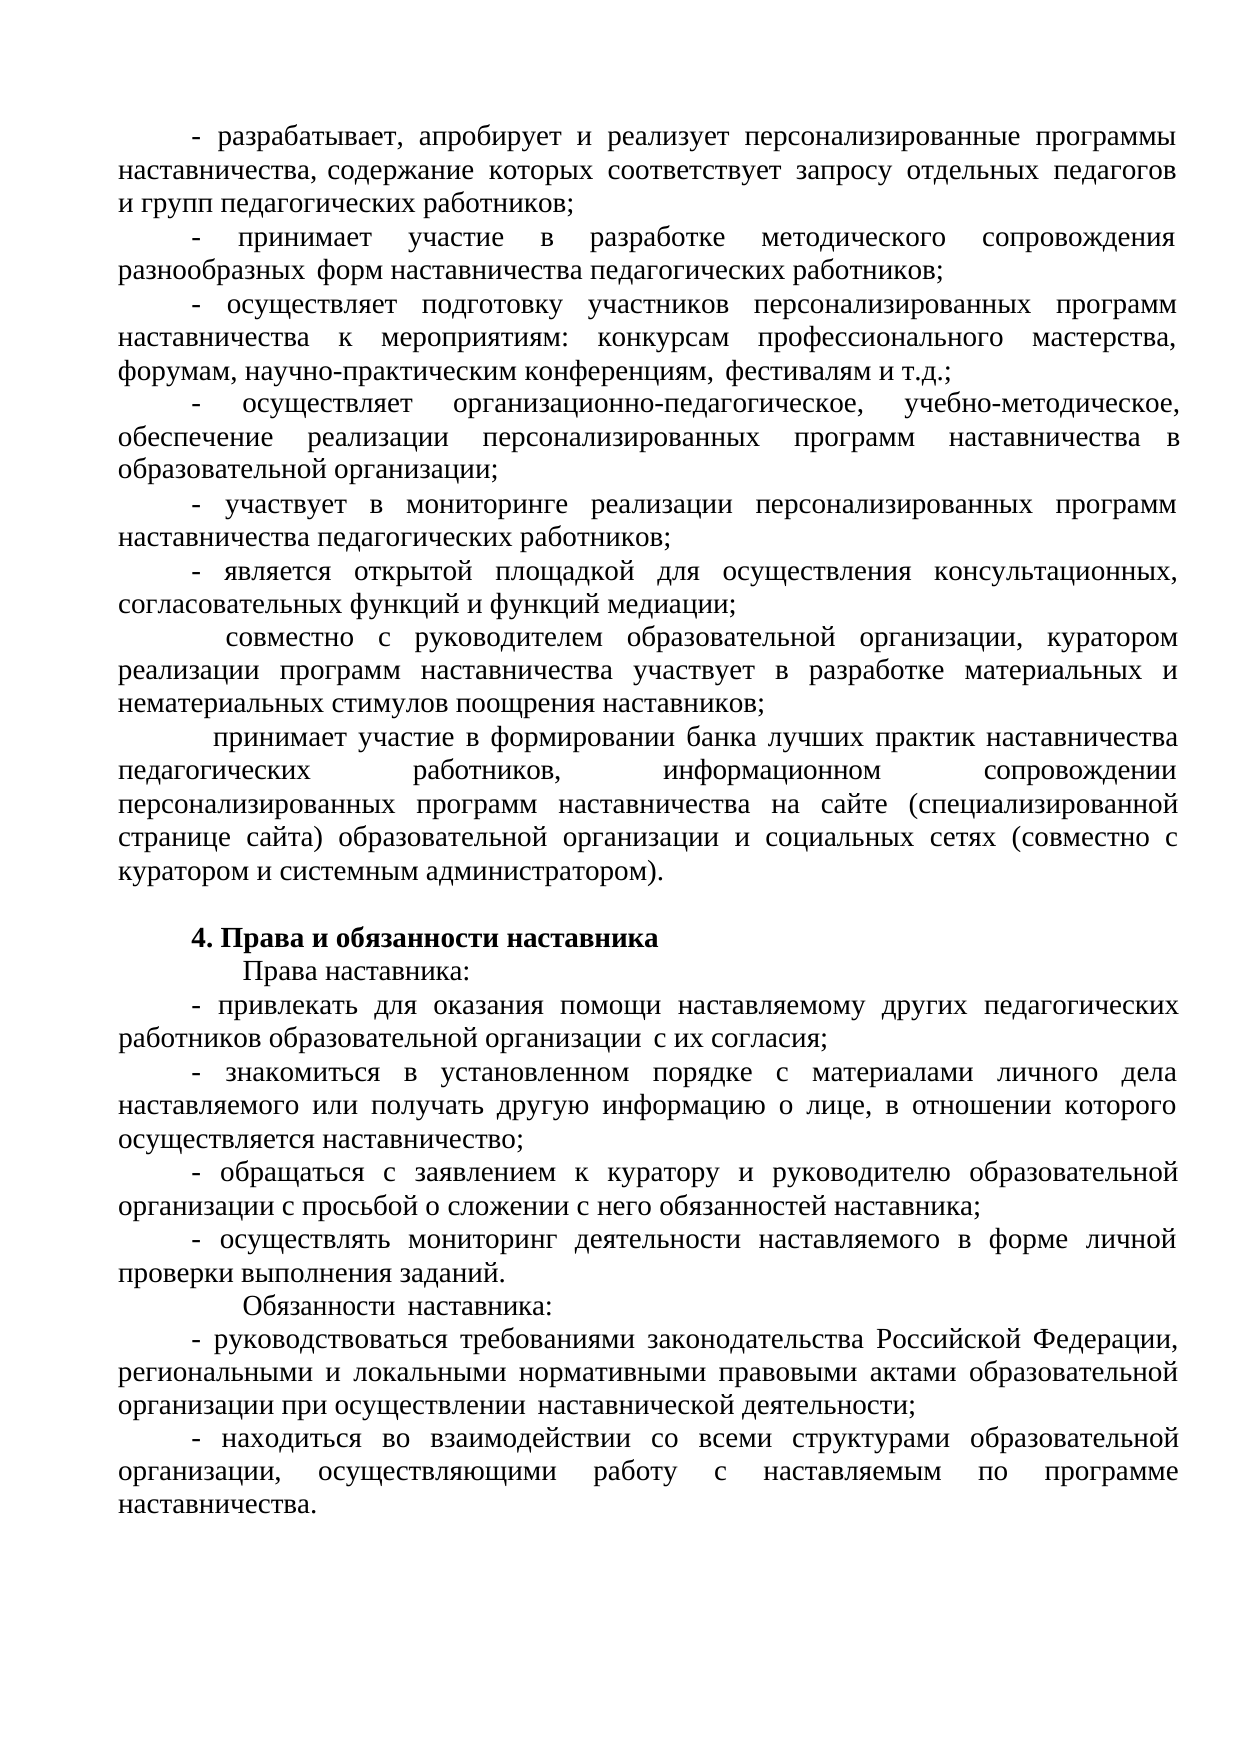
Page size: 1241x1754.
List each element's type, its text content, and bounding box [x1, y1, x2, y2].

list участвует в мониторинге реализации персонализированных программ наставничества педагогических работников; [118, 486, 1177, 553]
list осуществляет подготовку участников персонализированных программ наставничества к мероприятиям: конкурсам профессионального мастерства, форумам, научно-практическим конференциям, фестивалям и т.д.; [118, 286, 1177, 387]
list является открытой площадкой для осуществления консультационных, согласовательных функций и функций медиации; [118, 553, 1179, 620]
text принимает участие в формировании банка лучших практик наставничества педагогических работников, информационном сопровождении персонализированных программ наставничества на сайте (специализированной странице сайта) образовательной организации и социальных сетях (совместно с куратором и системным администратором). [118, 719, 1179, 887]
list Права наставника: [191, 954, 1207, 987]
list знакомиться в установленном порядке с материалами личного дела наставляемого или получать другую информацию о лице, в отношении которого осуществляется наставничество; [118, 1054, 1178, 1154]
list Права и обязанности наставника [191, 920, 1207, 954]
list Обязанности наставника: [191, 1289, 1207, 1322]
list принимает участие в разработке методического сопровождения разнообразных форм наставничества педагогических работников; [118, 219, 1176, 286]
list разрабатывает, апробирует и реализует персонализированные программы наставничества, содержание которых соответствует запросу отдельных педагогов и групп педагогических работников; [118, 118, 1177, 219]
list осуществляет организационно-педагогическое, учебно-методическое, обеспечение реализации персонализированных программ наставничества в образовательной организации; [118, 387, 1181, 485]
list осуществлять мониторинг деятельности наставляемого в форме личной проверки выполнения заданий. [118, 1222, 1177, 1289]
list руководствоваться требованиями законодательства Российской Федерации, региональными и локальными нормативными правовыми актами образовательной организации при осуществлении наставнической деятельности; [118, 1322, 1179, 1421]
list находиться во взаимодействии со всеми структурами образовательной организации, осуществляющими работу с наставляемым по программе наставничества. [118, 1421, 1179, 1520]
list обращаться с заявлением к куратору и руководителю образовательной организации с просьбой о сложении с него обязанностей наставника; [118, 1154, 1179, 1222]
list привлекать для оказания помощи наставляемому других педагогических работников образовательной организации с их согласия; [118, 987, 1180, 1054]
text совместно с руководителем образовательной организации, куратором реализации программ наставничества участвует в разработке материальных и нематериальных стимулов поощрения наставников; [118, 620, 1179, 719]
